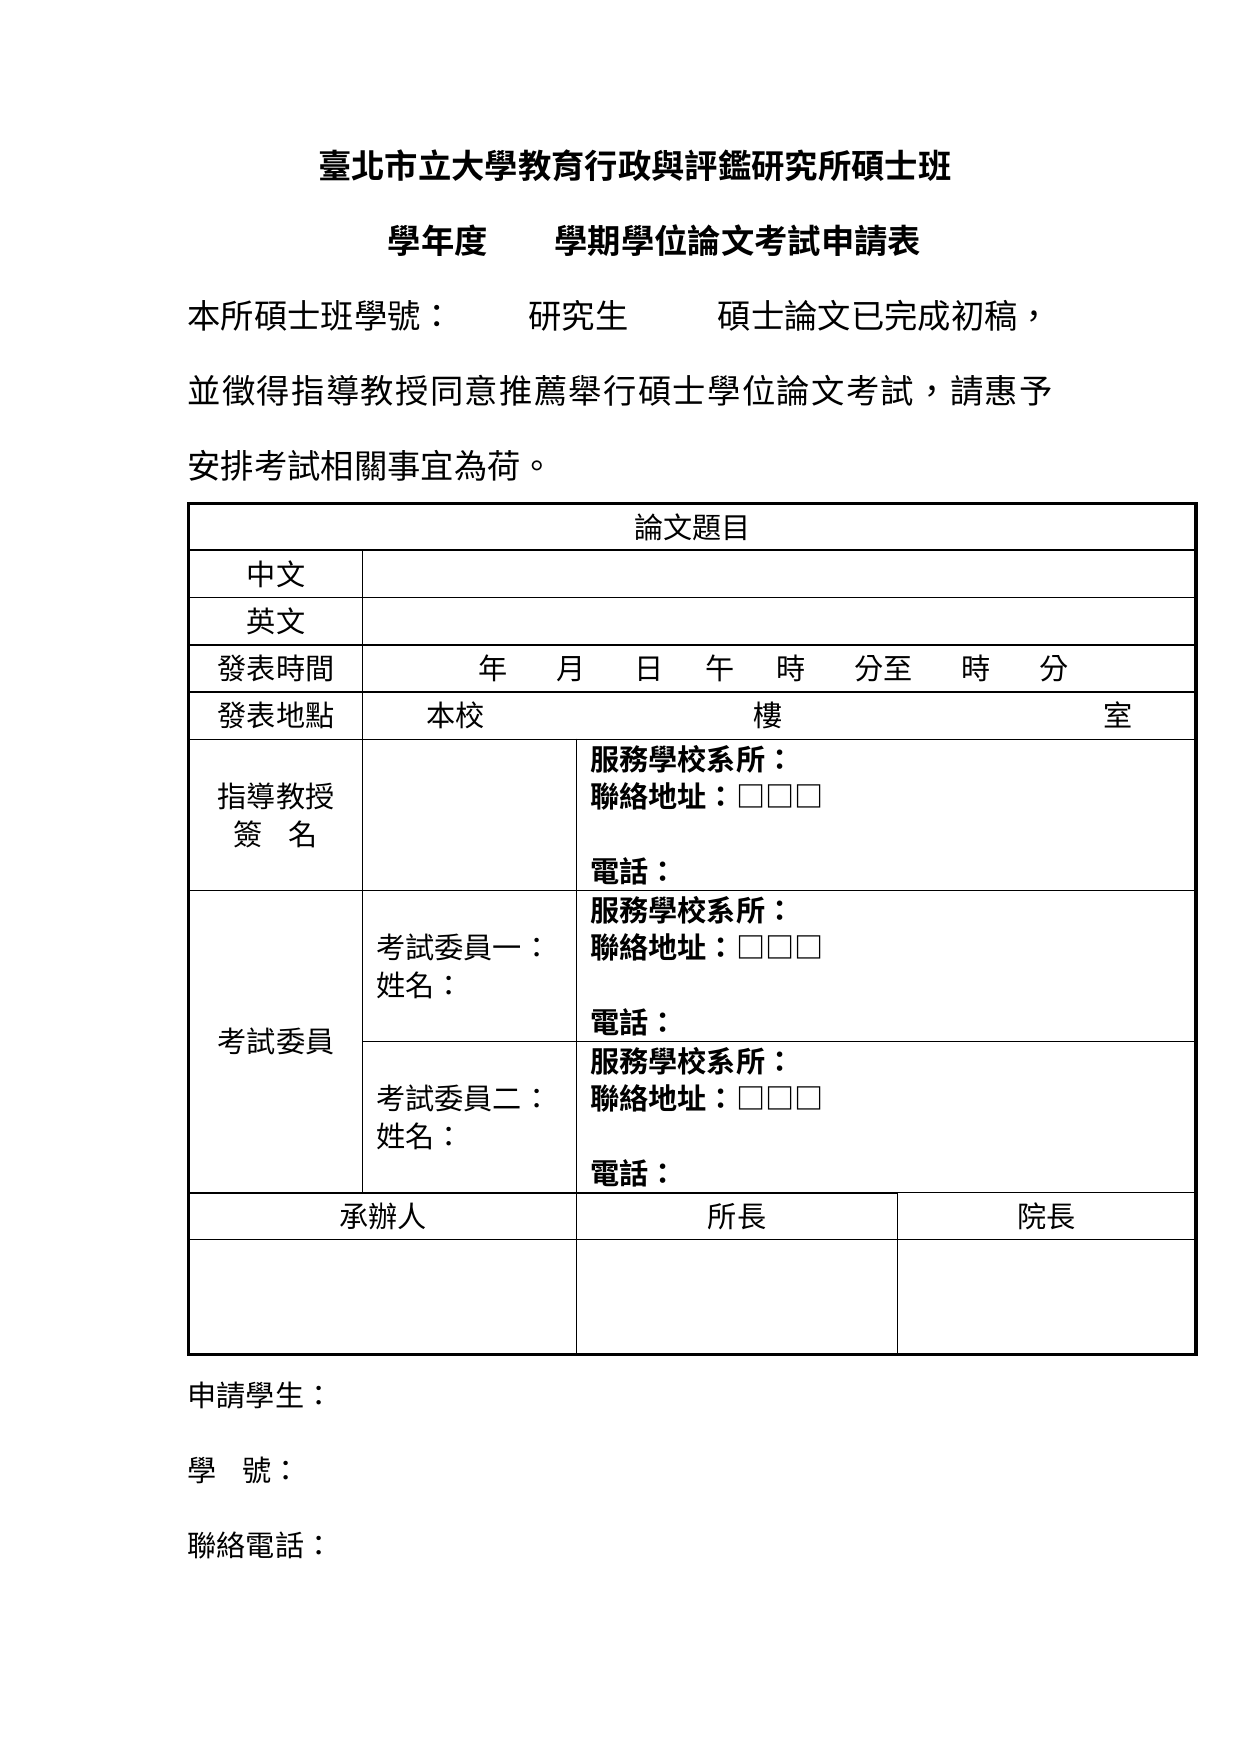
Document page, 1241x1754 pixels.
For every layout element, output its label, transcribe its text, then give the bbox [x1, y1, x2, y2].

table_cell [190, 1240, 576, 1353]
table_cell [898, 1240, 1194, 1353]
table_cell 發表時間 [190, 646, 362, 691]
table_header 論文題目 [190, 505, 1194, 549]
text 學 號： [187, 1431, 1053, 1506]
table_cell 服務學校系所： 聯絡地址：□□□ 電話： [577, 740, 1194, 890]
table_cell 發表地點 [190, 693, 362, 738]
text 本所碩士班學號： 研究生 碩士論文已完成初稿，並徵得指導教授同意推薦舉行碩士學位論文考試，請惠予安排考試相關事宜為荷。 [187, 277, 1053, 502]
table_cell 所長 [577, 1194, 897, 1239]
table_cell 本校 樓 室 [363, 693, 1194, 738]
table_cell 考試委員一： 姓名： [363, 891, 576, 1041]
subtitle 臺北市立大學教育行政與評鑑研究所碩士班 學年度 學期學位論文考試申請表 [188, 127, 1053, 277]
text 申請學生： [187, 1356, 1053, 1431]
text 聯絡電話： [187, 1506, 1053, 1581]
table_cell 年 月 日 午 時 分至 時 分 [363, 646, 1194, 691]
table_cell 指導教授 簽 名 [190, 740, 362, 890]
table_cell [577, 1240, 897, 1353]
table_cell [363, 740, 576, 890]
table_cell 中文 [190, 551, 362, 597]
table_cell [363, 598, 1194, 644]
table_cell 院長 [898, 1193, 1194, 1239]
table_cell 服務學校系所： 聯絡地址：□□□ 電話： [577, 891, 1194, 1041]
table_cell 承辦人 [190, 1194, 576, 1239]
table_cell [363, 551, 1194, 597]
table_cell 考試委員二： 姓名： [363, 1042, 576, 1192]
table_cell 服務學校系所： 聯絡地址：□□□ 電話： [577, 1042, 1194, 1192]
table_cell 英文 [190, 598, 362, 644]
table_cell 考試委員 [190, 891, 362, 1192]
